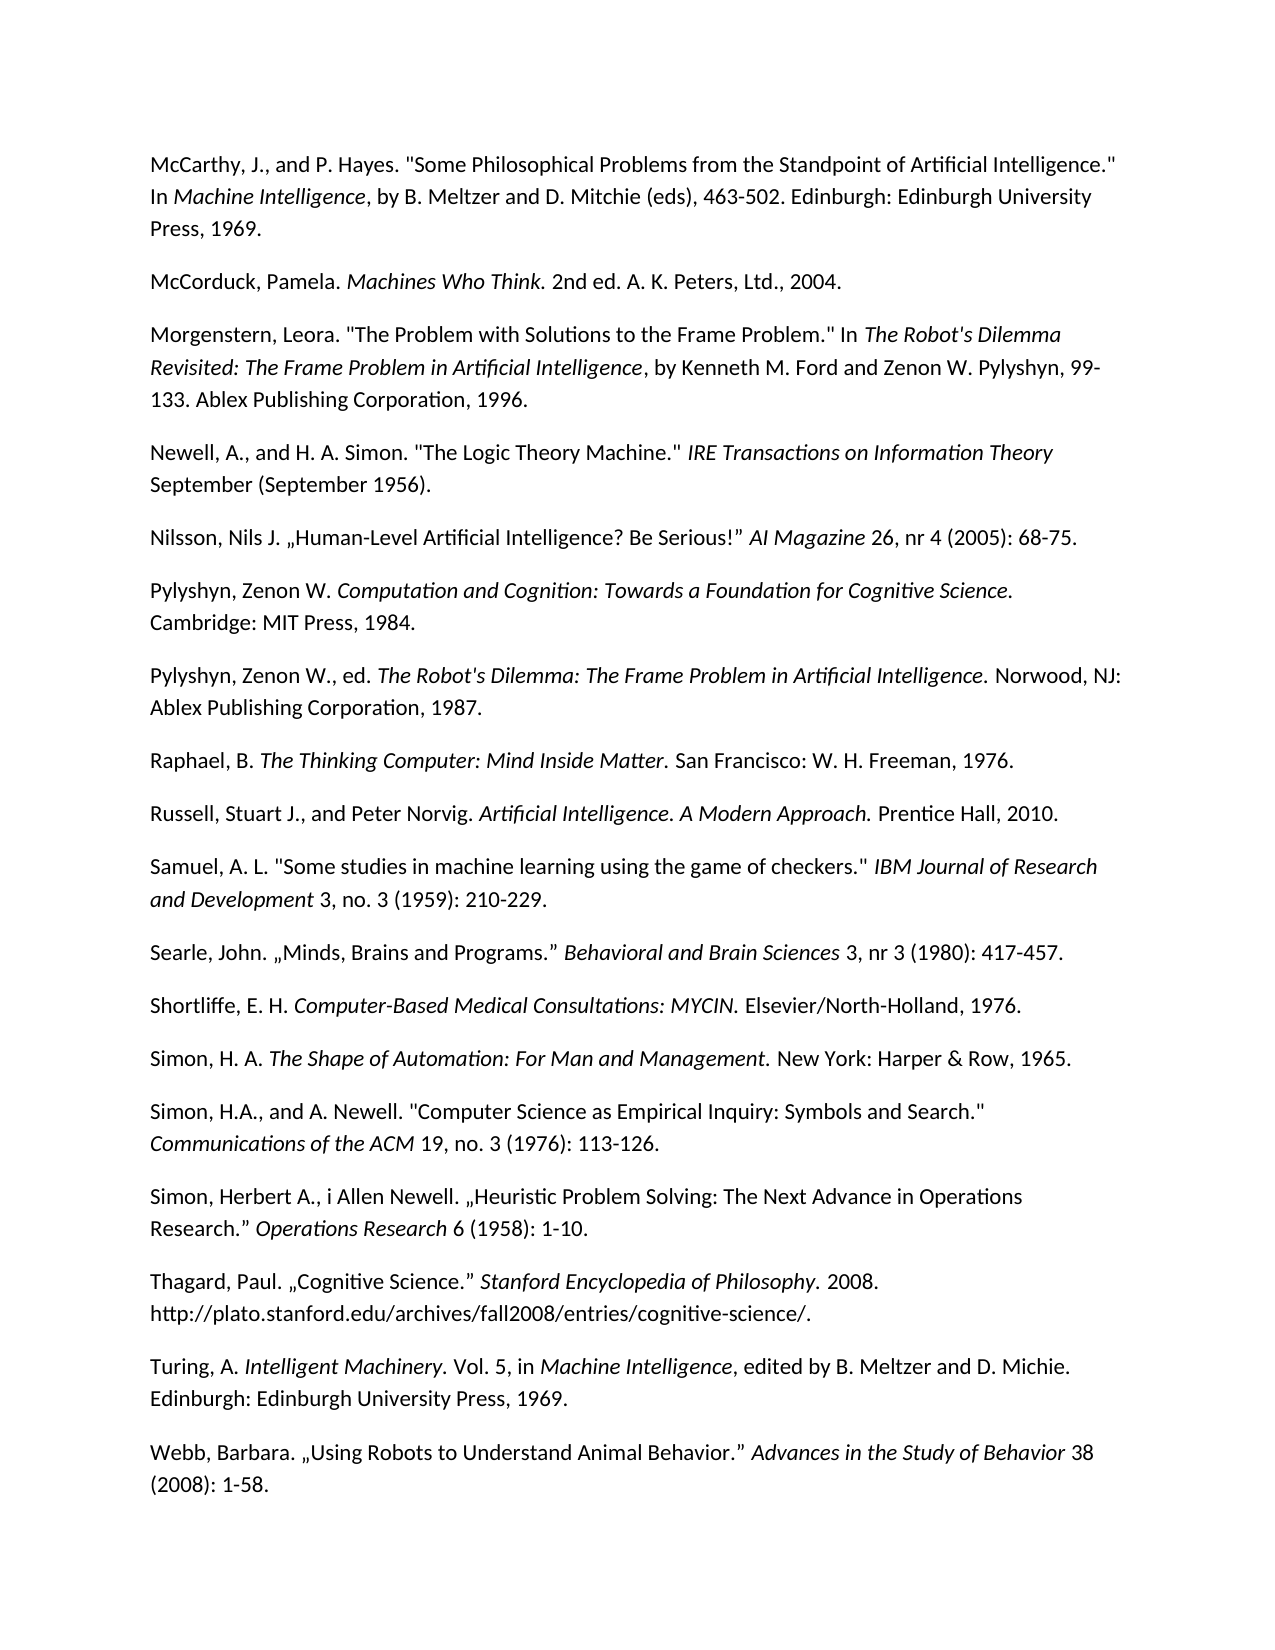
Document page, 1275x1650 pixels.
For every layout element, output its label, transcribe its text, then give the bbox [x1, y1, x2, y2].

text Newell, A., and H. A. Simon. "The Logic Theory Machine." IRE Transactions on Information Theory September (September 1956). [150, 438, 1125, 498]
text Russell, Stuart J., and Peter Norvig. Artificial Intelligence. A Modern Approach. Prentice Hall, 2010. [150, 799, 1125, 827]
text Turing, A. Intelligent Machinery. Vol. 5, in Machine Intelligence, edited by B. Meltzer and D. Michie. Edinburgh: Edinburgh University Press, 1969. [150, 1352, 1125, 1413]
text Simon, Herbert A., i Allen Newell. „Heuristic Problem Solving: The Next Advance in Operations Research.” Operations Research 6 (1958): 1-10. [150, 1182, 1125, 1242]
text Pylyshyn, Zenon W., ed. The Robot's Dilemma: The Frame Problem in Artificial Intelligence. Norwood, NJ: Ablex Publishing Corporation, 1987. [150, 661, 1125, 721]
text Morgenstern, Leora. "The Problem with Solutions to the Frame Problem." In The Robot's Dilemma Revisited: The Frame Problem in Artificial Intelligence, by Kenneth M. Ford and Zenon W. Pylyshyn, 99-133. Ablex Publishing Corporation, 1996. [150, 320, 1125, 413]
text Simon, H. A. The Shape of Automation: For Man and Management. New York: Harper & Row, 1965. [150, 1044, 1125, 1072]
text Samuel, A. L. "Some studies in machine learning using the game of checkers." IBM Journal of Research and Development 3, no. 3 (1959): 210-229. [150, 852, 1125, 913]
text McCarthy, J., and P. Hayes. "Some Philosophical Problems from the Standpoint of Artificial Intelligence." In Machine Intelligence, by B. Meltzer and D. Mitchie (eds), 463-502. Edinburgh: Edinburgh University Press, 1969. [150, 150, 1125, 242]
text Raphael, B. The Thinking Computer: Mind Inside Matter. San Francisco: W. H. Freeman, 1976. [150, 746, 1125, 774]
text Shortliffe, E. H. Computer-Based Medical Consultations: MYCIN. Elsevier/North-Holland, 1976. [150, 991, 1125, 1019]
text Searle, John. „Minds, Brains and Programs.” Behavioral and Brain Sciences 3, nr 3 (1980): 417-457. [150, 938, 1125, 966]
text Pylyshyn, Zenon W. Computation and Cognition: Towards a Foundation for Cognitive Science. Cambridge: MIT Press, 1984. [150, 576, 1125, 636]
text McCorduck, Pamela. Machines Who Think. 2nd ed. A. K. Peters, Ltd., 2004. [150, 267, 1125, 295]
text Nilsson, Nils J. „Human-Level Artificial Intelligence? Be Serious!” AI Magazine 26, nr 4 (2005): 68-75. [150, 523, 1125, 551]
text Simon, H.A., and A. Newell. "Computer Science as Empirical Inquiry: Symbols and Search." Communications of the ACM 19, no. 3 (1976): 113-126. [150, 1097, 1125, 1157]
text Thagard, Paul. „Cognitive Science.” Stanford Encyclopedia of Philosophy. 2008. http://plato.stanford.edu/archives/fall2008/entries/cognitive-science/. [150, 1267, 1125, 1327]
text Webb, Barbara. „Using Robots to Understand Animal Behavior.” Advances in the Study of Behavior 38 (2008): 1-58. [150, 1438, 1125, 1498]
